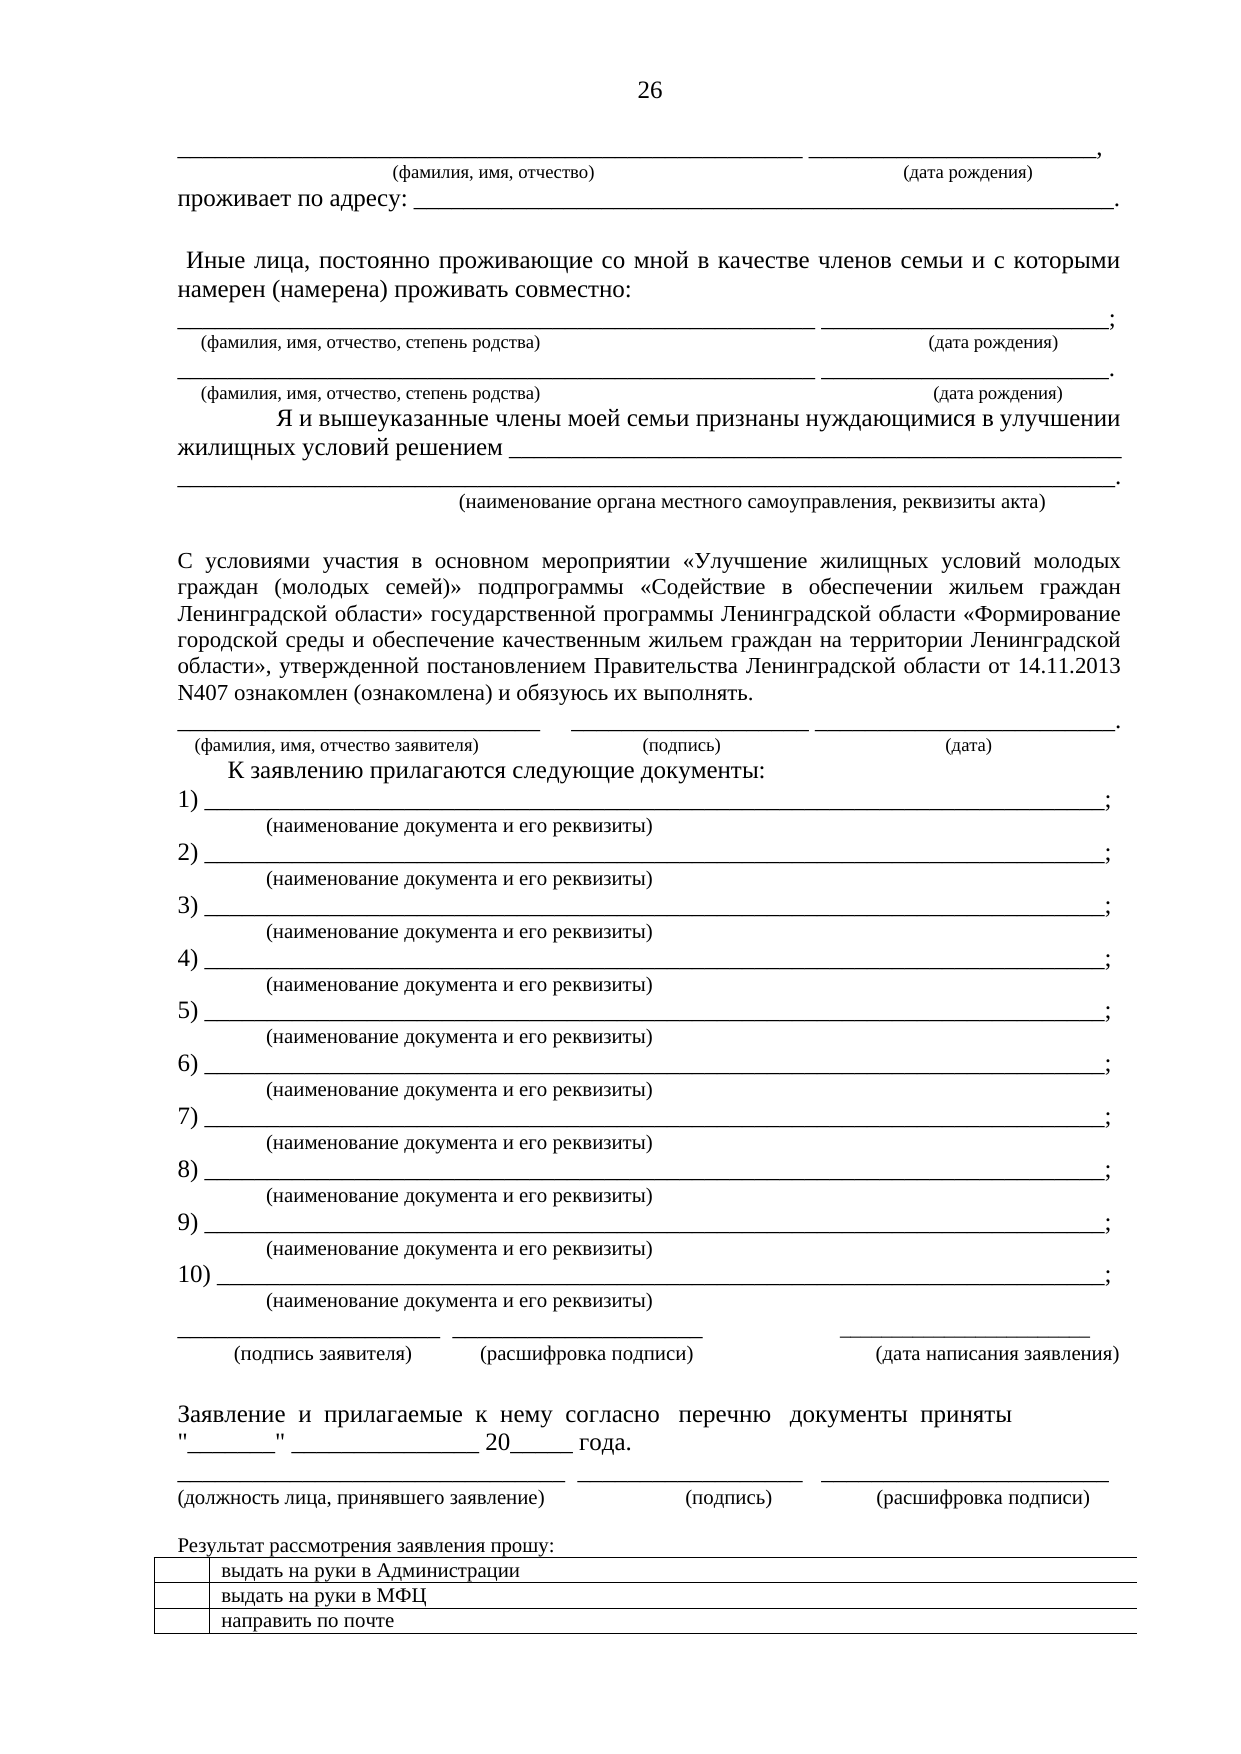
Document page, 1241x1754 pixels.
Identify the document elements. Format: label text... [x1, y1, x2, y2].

text (наименование документа и его реквизиты) [177, 1183, 1122, 1207]
text __________________________________________________ _______________________, [177, 132, 1122, 161]
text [177, 161, 1122, 183]
text _____________________ ____________________ ________________________ [177, 1312, 1122, 1341]
text 10) _______________________________________________________________________; [177, 1259, 1122, 1288]
text (наименование документа и его реквизиты) [177, 919, 1122, 943]
table_header выдать на руки в Администрации [210, 1558, 1137, 1582]
text ___________________________________________________________________________. [177, 461, 1122, 489]
text (наименование документа и его реквизиты) [177, 1024, 1122, 1048]
text ___________________________________________________ _______________________. [177, 353, 1122, 382]
text 2) ________________________________________________________________________; [177, 837, 1122, 866]
text 1) ________________________________________________________________________; [177, 784, 1122, 813]
table_cell [155, 1583, 209, 1607]
text "_______" _______________ 20_____ года. [177, 1427, 1122, 1456]
table_cell направить по почте [210, 1609, 1137, 1632]
text (наименование документа и его реквизиты) [177, 1288, 1122, 1312]
text (наименование документа и его реквизиты) [177, 866, 1122, 890]
text С условиями участия в основном мероприятии «Улучшение жилищных условий молодых граждан (молодых семей)» подпрограммы «Содействие в обеспечении жильем граждан Ленинградской области» государственной программы Ленинградской области «Формирование городской среды и обеспечение качественным жильем граждан на территории Ленинградской области», утвержденной постановлением Правительства Ленинградской области от 14.11.2013 N407 ознакомлен (ознакомлена) и обязуюсь их выполнять. [177, 547, 1122, 705]
table_cell выдать на руки в МФЦ [210, 1583, 1137, 1607]
text (наименование органа местного самоуправления, реквизиты акта) [177, 489, 1122, 513]
text 9) ________________________________________________________________________; [177, 1207, 1122, 1236]
text (подпись заявителя) (расшифровка подписи) (дата написания заявления) [177, 1341, 1122, 1365]
text 3) ________________________________________________________________________; [177, 890, 1122, 919]
text (наименование документа и его реквизиты) [177, 1130, 1122, 1154]
text (наименование документа и его реквизиты) [177, 813, 1122, 837]
text К заявлению прилагаются следующие документы: [177, 756, 1122, 784]
text (фамилия, имя, отчество заявителя) (подпись) (дата) [177, 734, 1122, 756]
table_cell [155, 1609, 209, 1632]
text 4) ________________________________________________________________________; [177, 943, 1122, 971]
text (наименование документа и его реквизиты) [177, 1236, 1122, 1259]
table_header [155, 1558, 209, 1582]
text Заявление и прилагаемые к нему согласно перечню документы приняты [177, 1399, 1122, 1427]
text 7) ________________________________________________________________________; [177, 1101, 1122, 1130]
text _______________________________ __________________ _______________________ [177, 1456, 1122, 1485]
text 8) ________________________________________________________________________; [177, 1154, 1122, 1183]
text Я и вышеуказанные члены моей семьи признаны нуждающимися в улучшении жилищных условий решением _________________________________________________ [177, 403, 1122, 461]
text _____________________________ ___________________ ________________________. [177, 705, 1122, 734]
text (наименование документа и его реквизиты) [177, 971, 1122, 996]
text 5) ________________________________________________________________________; [177, 996, 1122, 1024]
text (должность лица, принявшего заявление) (подпись) (расшифровка подписи) [177, 1485, 1122, 1509]
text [177, 183, 1122, 212]
text Иные лица, постоянно проживающие со мной в качестве членов семьи и с которыми намерен (намерена) проживать совместно: [177, 245, 1122, 303]
text (наименование документа и его реквизиты) [177, 1077, 1122, 1101]
text 6) ________________________________________________________________________; [177, 1048, 1122, 1077]
text ___________________________________________________ _______________________; [177, 303, 1122, 331]
text (фамилия, имя, отчество, степень родства) (дата рождения) [177, 382, 1122, 403]
text Результат рассмотрения заявления прошу: [177, 1533, 1122, 1557]
text (фамилия, имя, отчество, степень родства) (дата рождения) [177, 331, 1122, 353]
